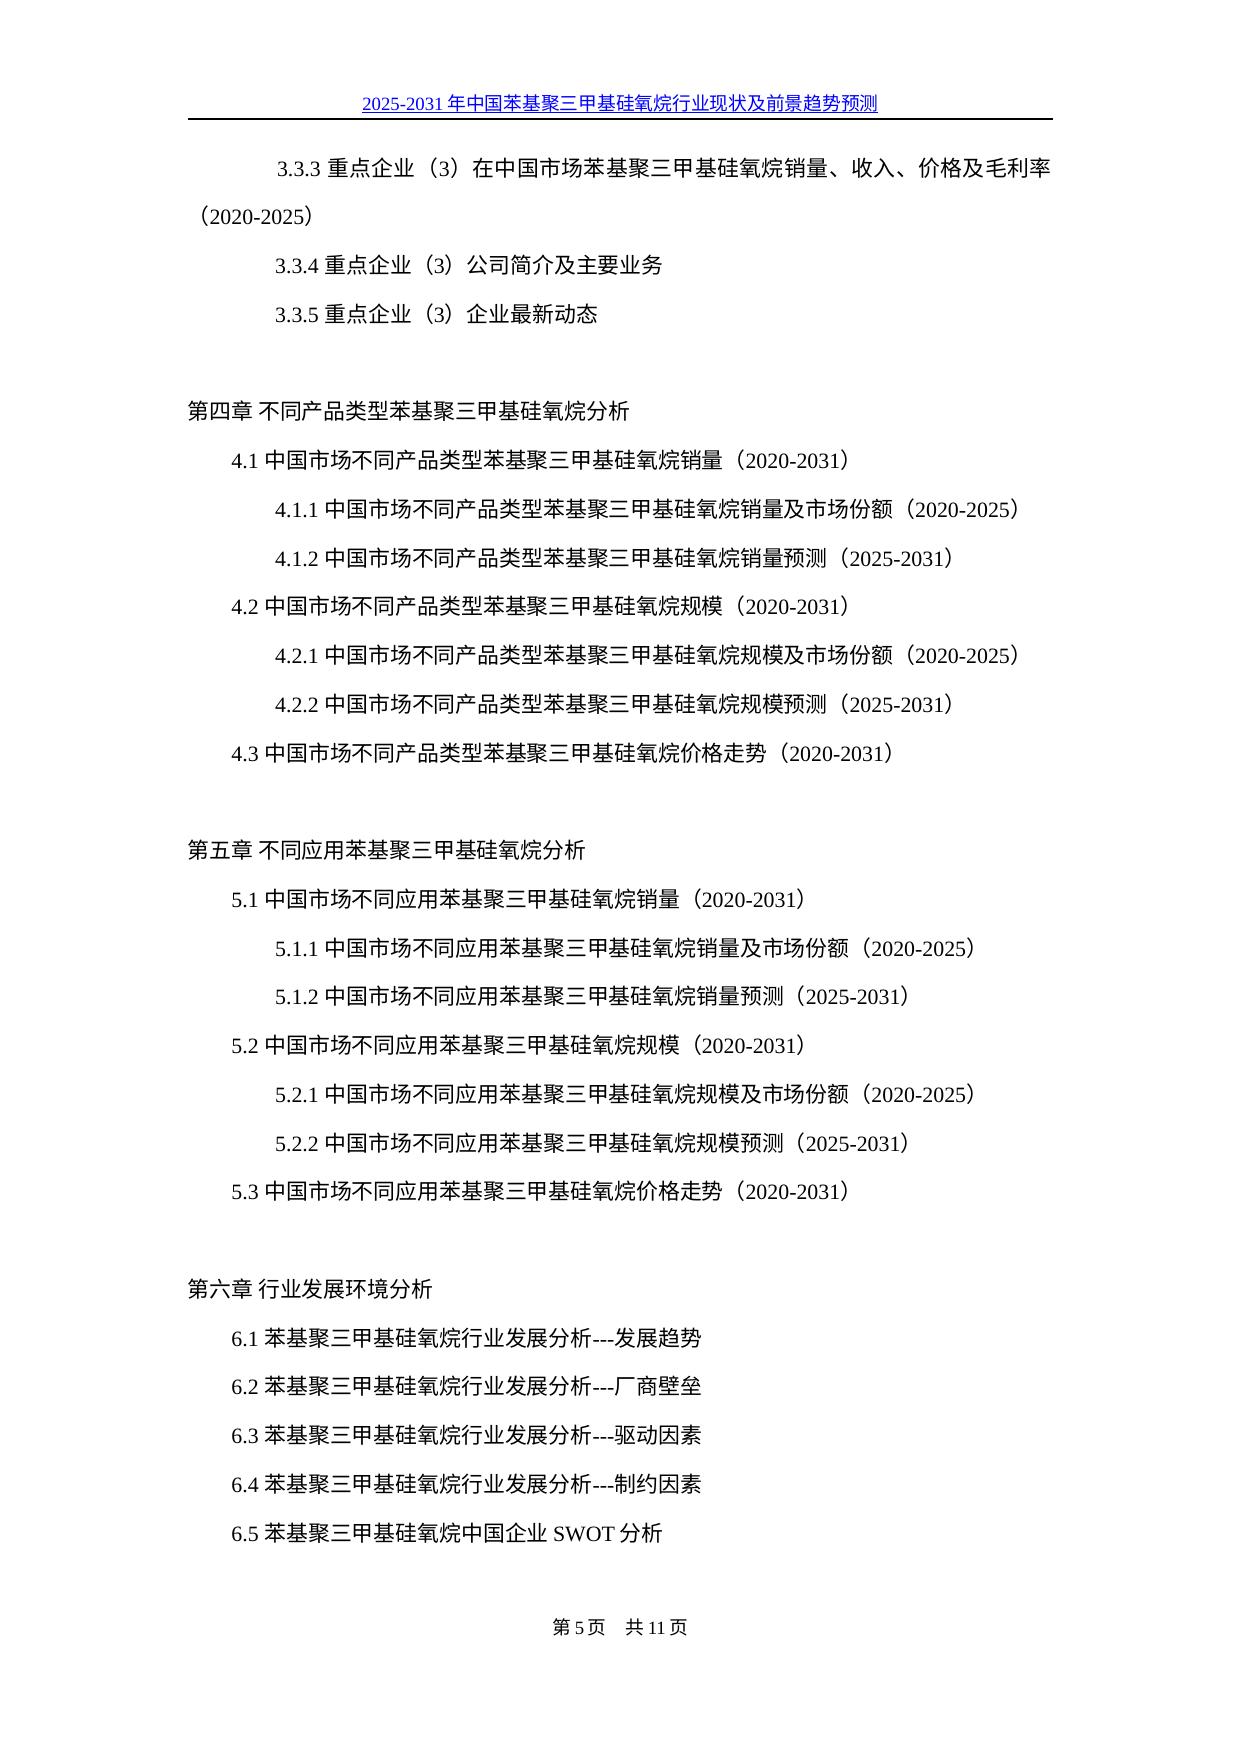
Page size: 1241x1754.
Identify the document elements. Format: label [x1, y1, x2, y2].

text [187, 150, 1053, 1548]
